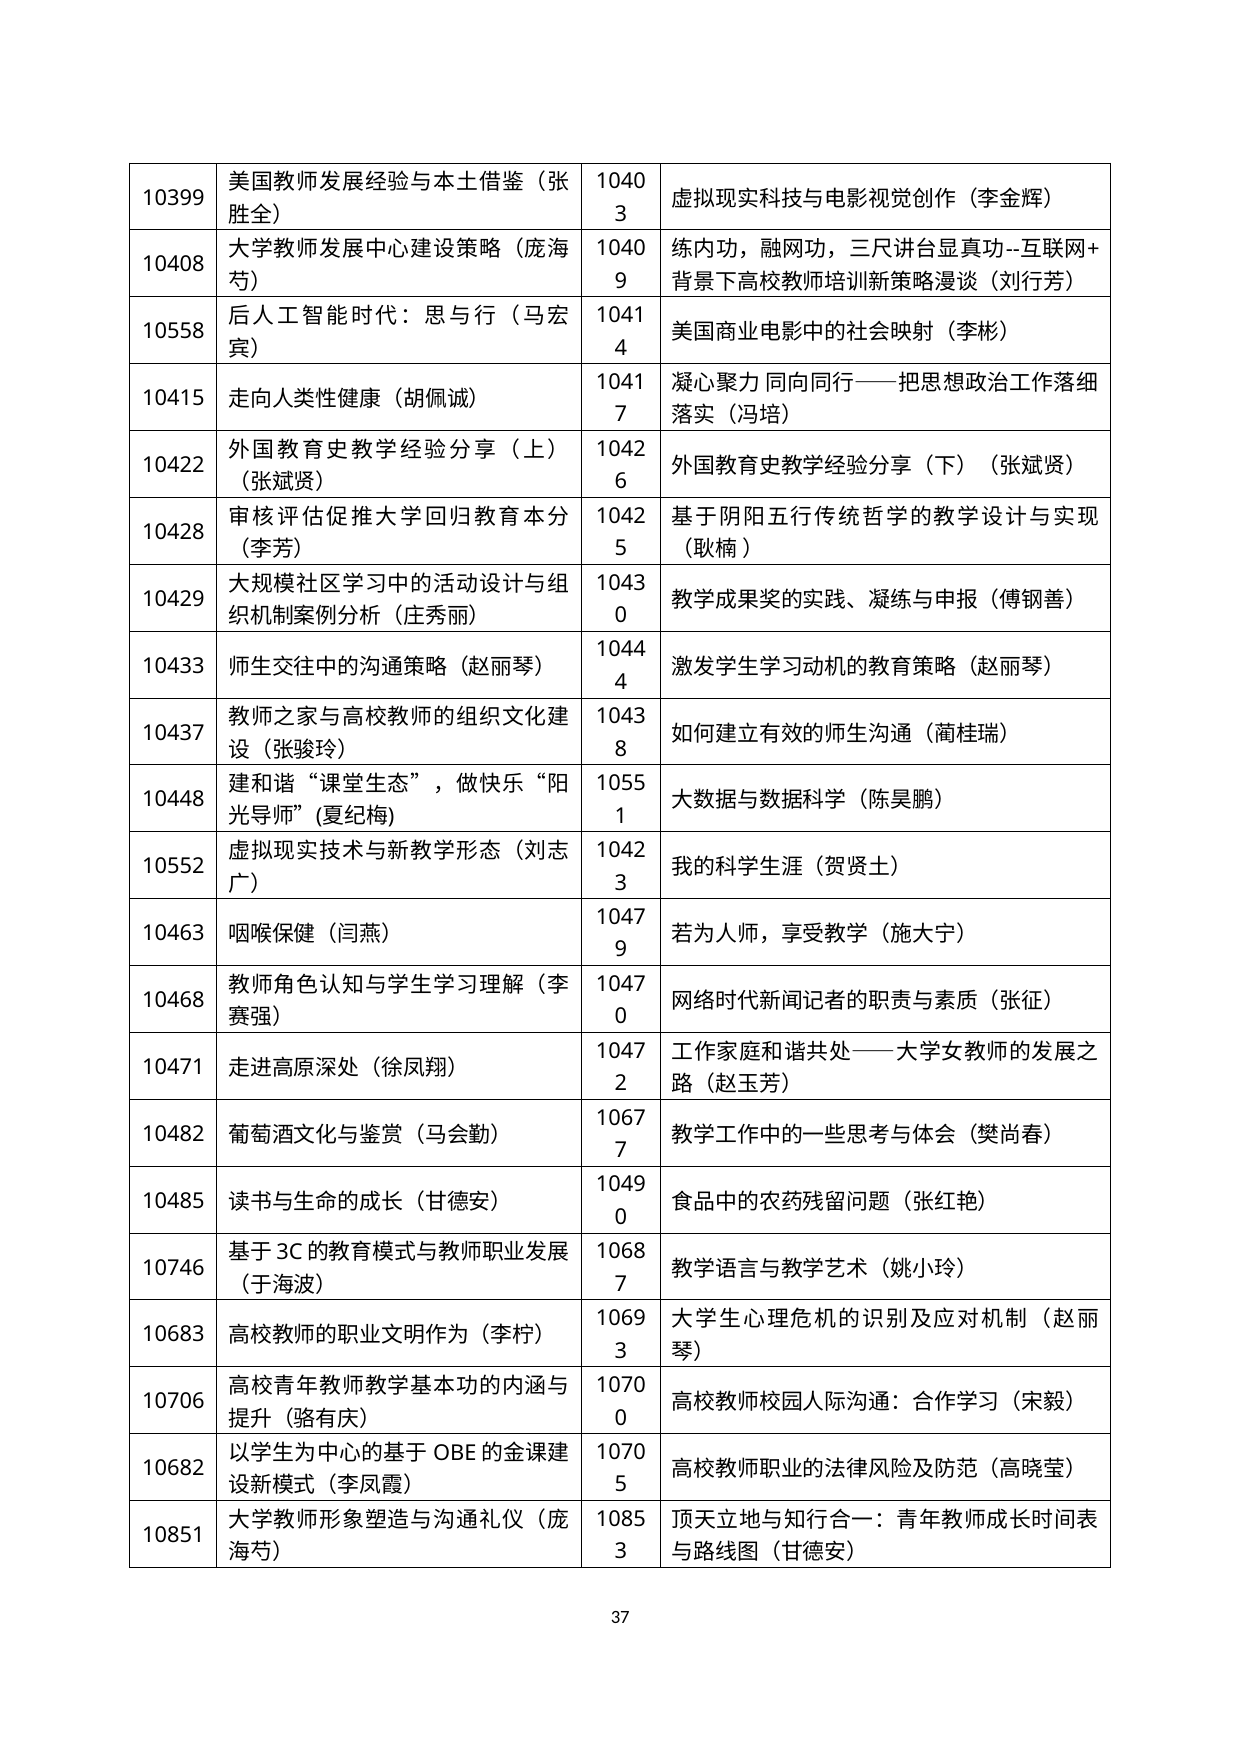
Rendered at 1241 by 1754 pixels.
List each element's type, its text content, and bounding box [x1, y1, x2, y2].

table_cell 10425 [582, 498, 660, 564]
table_cell 10417 [582, 364, 660, 430]
table_cell 10463 [130, 899, 216, 965]
table_cell 10471 [130, 1033, 216, 1099]
table_cell 教学工作中的一些思考与体会（樊尚春） [661, 1100, 1110, 1166]
table_cell 基于3C的教育模式与教师职业发展（于海波） [217, 1234, 581, 1299]
table_cell 外国教育史教学经验分享（上）（张斌贤） [217, 431, 581, 497]
table_cell 高校教师职业的法律风险及防范（高晓莹） [661, 1434, 1110, 1500]
table_cell 10470 [582, 966, 660, 1032]
table_cell 大学教师发展中心建设策略（庞海芍） [217, 230, 581, 296]
table_cell 10552 [130, 832, 216, 898]
table_cell 高校青年教师教学基本功的内涵与提升（骆有庆） [217, 1367, 581, 1433]
table_cell 10851 [130, 1501, 216, 1567]
table_cell 以学生为中心的基于OBE的金课建设新模式（李凤霞） [217, 1434, 581, 1500]
table_cell 10429 [130, 565, 216, 631]
table_cell 我的科学生涯（贺贤土） [661, 832, 1110, 898]
table_cell 外国教育史教学经验分享（下）（张斌贤） [661, 431, 1110, 497]
table_cell 葡萄酒文化与鉴赏（马会勤） [217, 1100, 581, 1166]
table_cell 10853 [582, 1501, 660, 1567]
table_cell 10422 [130, 431, 216, 497]
table_cell 10482 [130, 1100, 216, 1166]
table_cell 大数据与数据科学（陈昊鹏） [661, 765, 1110, 831]
table_cell 走进高原深处（徐凤翔） [217, 1033, 581, 1099]
table_cell 后人工智能时代：思与行（马宏宾） [217, 297, 581, 363]
table_cell 10558 [130, 297, 216, 363]
table_cell 如何建立有效的师生沟通（蔺桂瑞） [661, 699, 1110, 764]
table_cell 高校教师校园人际沟通：合作学习（宋毅） [661, 1367, 1110, 1433]
table_cell 10687 [582, 1234, 660, 1299]
table_cell 10433 [130, 632, 216, 697]
table_cell 10700 [582, 1367, 660, 1433]
table_cell 10444 [582, 632, 660, 697]
table_cell 高校教师的职业文明作为（李柠） [217, 1300, 581, 1366]
table_cell 10408 [130, 230, 216, 296]
table_cell 10415 [130, 364, 216, 430]
table_cell 大学生心理危机的识别及应对机制（赵丽琴） [661, 1300, 1110, 1366]
table_cell 10448 [130, 765, 216, 831]
table_cell 美国商业电影中的社会映射（李彬） [661, 297, 1110, 363]
table_cell 10683 [130, 1300, 216, 1366]
table_cell 大规模社区学习中的活动设计与组织机制案例分析（庄秀丽） [217, 565, 581, 631]
table_cell 10746 [130, 1234, 216, 1299]
table_cell 美国教师发展经验与本土借鉴（张胜全） [217, 164, 581, 229]
table_cell 10426 [582, 431, 660, 497]
table_cell 10677 [582, 1100, 660, 1166]
table_cell 10399 [130, 164, 216, 229]
table_cell 10409 [582, 230, 660, 296]
table_cell 虚拟现实科技与电影视觉创作（李金辉） [661, 164, 1110, 229]
table_cell 基于阴阳五行传统哲学的教学设计与实现（耿楠 ） [661, 498, 1110, 564]
table_cell 建和谐“课堂生态”，做快乐“阳光导师”(夏纪梅) [217, 765, 581, 831]
table_cell 练内功，融网功，三尺讲台显真功--互联网+背景下高校教师培训新策略漫谈（刘行芳） [661, 230, 1110, 296]
table_cell 10706 [130, 1367, 216, 1433]
table_cell 网络时代新闻记者的职责与素质（张征） [661, 966, 1110, 1032]
table_cell 大学教师形象塑造与沟通礼仪（庞海芍） [217, 1501, 581, 1567]
table_cell 教师角色认知与学生学习理解（李赛强） [217, 966, 581, 1032]
table_cell 审核评估促推大学回归教育本分（李芳） [217, 498, 581, 564]
table_cell 10428 [130, 498, 216, 564]
table_cell 10438 [582, 699, 660, 764]
table_cell 10403 [582, 164, 660, 229]
table_cell 10414 [582, 297, 660, 363]
table_cell 10468 [130, 966, 216, 1032]
table_cell 食品中的农药残留问题（张红艳） [661, 1167, 1110, 1232]
table_cell 教学语言与教学艺术（姚小玲） [661, 1234, 1110, 1299]
table_cell 教学成果奖的实践、凝练与申报（傅钢善） [661, 565, 1110, 631]
table_cell 10479 [582, 899, 660, 965]
table_cell 若为人师，享受教学（施大宁） [661, 899, 1110, 965]
table_cell 虚拟现实技术与新教学形态（刘志广） [217, 832, 581, 898]
table_cell 激发学生学习动机的教育策略（赵丽琴） [661, 632, 1110, 697]
table_cell 10437 [130, 699, 216, 764]
table_cell 走向人类性健康（胡佩诚） [217, 364, 581, 430]
table_cell 10490 [582, 1167, 660, 1232]
table_cell 10705 [582, 1434, 660, 1500]
table_cell 10485 [130, 1167, 216, 1232]
table_cell 读书与生命的成长（甘德安） [217, 1167, 581, 1232]
table_cell 10551 [582, 765, 660, 831]
table_cell 教师之家与高校教师的组织文化建设（张骏玲） [217, 699, 581, 764]
table_cell 10472 [582, 1033, 660, 1099]
table_cell 师生交往中的沟通策略（赵丽琴） [217, 632, 581, 697]
table_cell 10682 [130, 1434, 216, 1500]
table_cell 顶天立地与知行合一：青年教师成长时间表与路线图（甘德安） [661, 1501, 1110, 1567]
table_cell 10693 [582, 1300, 660, 1366]
table_cell 10423 [582, 832, 660, 898]
table_cell 咽喉保健（闫燕） [217, 899, 581, 965]
table_cell 10430 [582, 565, 660, 631]
table_cell 凝心聚力 同向同行——把思想政治工作落细落实（冯培） [661, 364, 1110, 430]
table_cell 工作家庭和谐共处——大学女教师的发展之路（赵玉芳） [661, 1033, 1110, 1099]
